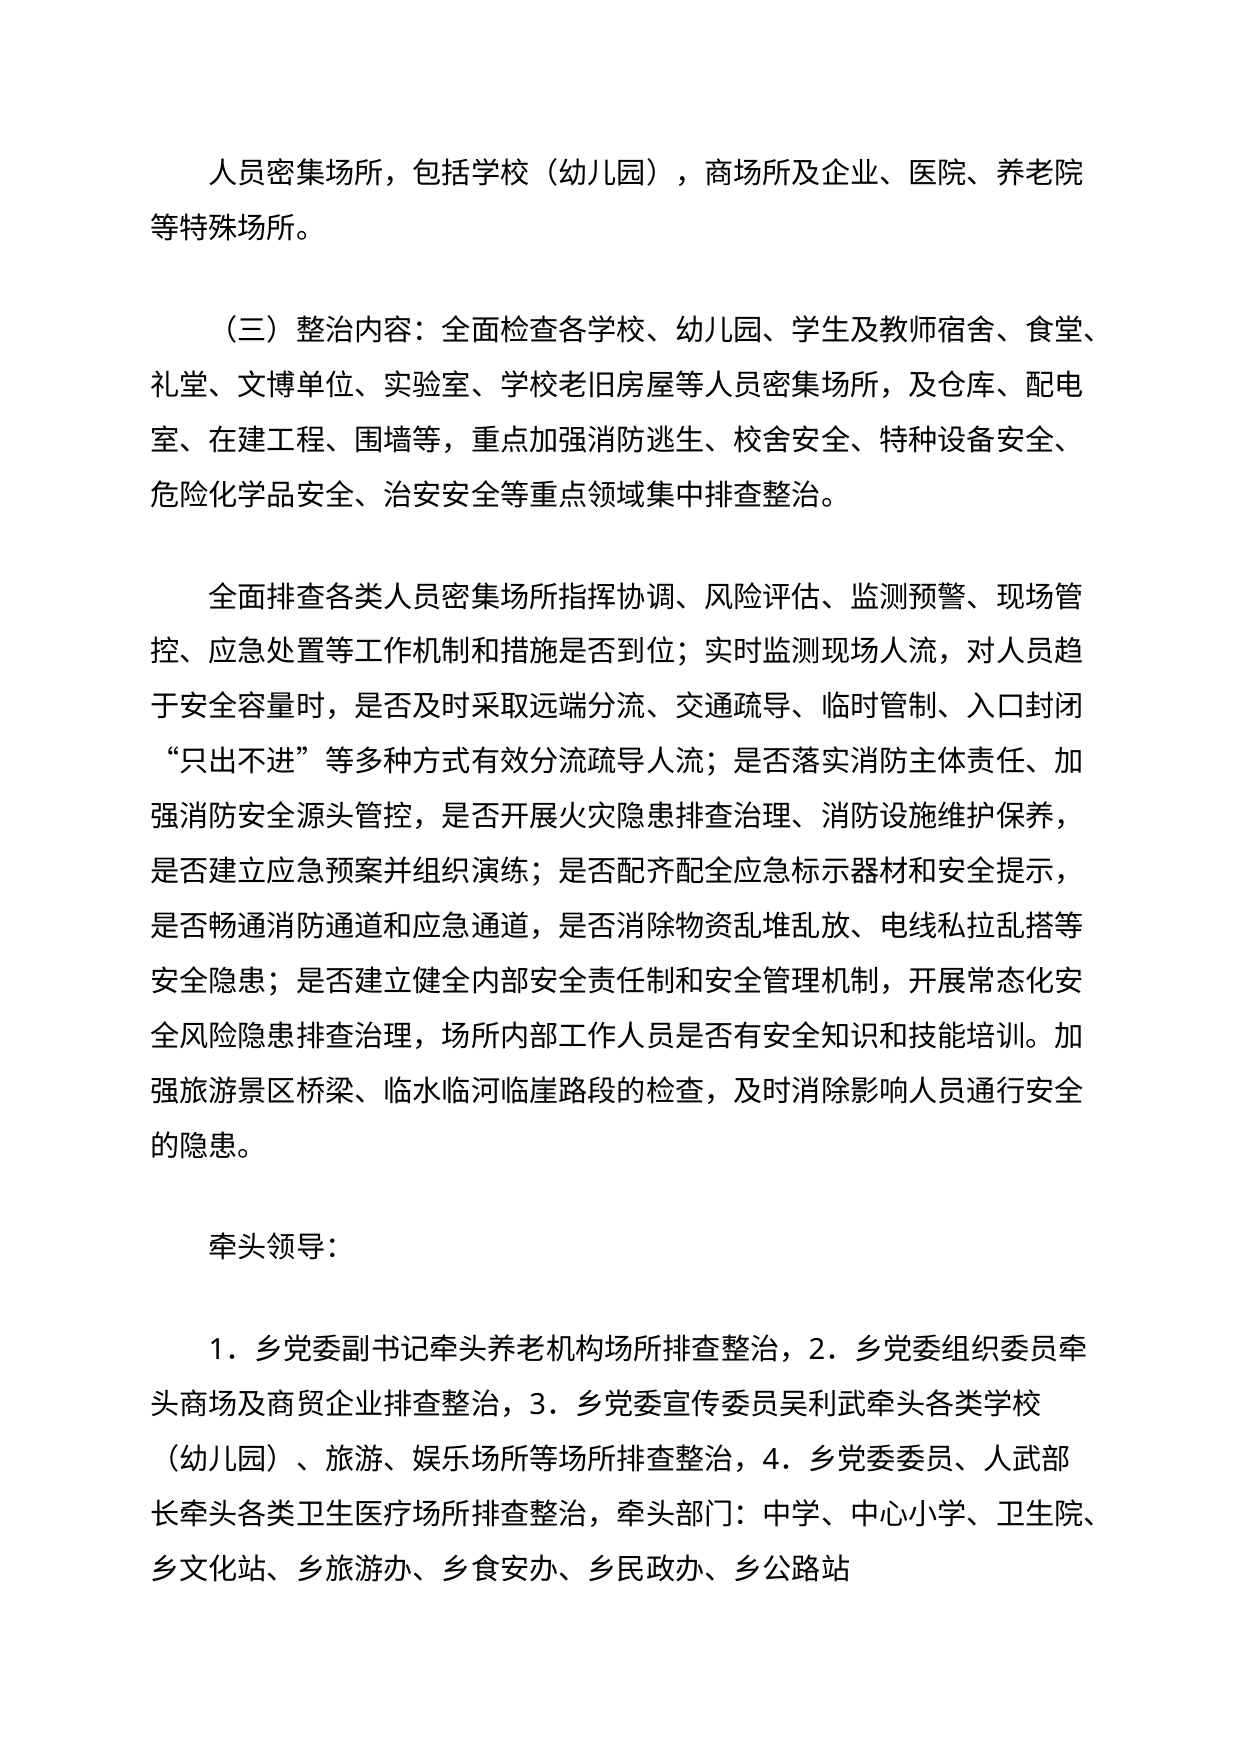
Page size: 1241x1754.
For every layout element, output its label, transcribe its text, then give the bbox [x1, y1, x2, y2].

text 1．乡党委副书记牵头养老机构场所排查整治，2．乡党委组织委员牵头商场及商贸企业排查整治，3．乡党委宣传委员吴利武牵头各类学校（幼儿园）、旅游、娱乐场所等场所排查整治，4．乡党委委员、人武部长牵头各类卫生医疗场所排查整治，牵头部门：中学、中心小学、卫生院、乡文化站、乡旅游办、乡食安办、乡民政办、乡公路站 [150, 1326, 1090, 1588]
text 全面排查各类人员密集场所指挥协调、风险评估、监测预警、现场管控、应急处置等工作机制和措施是否到位；实时监测现场人流，对人员趋于安全容量时，是否及时采取远端分流、交通疏导、临时管制、入口封闭“只出不进”等多种方式有效分流疏导人流；是否落实消防主体责任、加强消防安全源头管控，是否开展火灾隐患排查治理、消防设施维护保养，是否建立应急预案并组织演练；是否配齐配全应急标示器材和安全提示，是否畅通消防通道和应急通道，是否消除物资乱堆乱放、电线私拉乱搭等安全隐患；是否建立健全内部安全责任制和安全管理机制，开展常态化安全风险隐患排查治理，场所内部工作人员是否有安全知识和技能培训。加强旅游景区桥梁、临水临河临崖路段的检查，及时消除影响人员通行安全的隐患。 [150, 573, 1090, 1164]
text （三）整治内容：全面检查各学校、幼儿园、学生及教师宿舍、食堂、礼堂、文博单位、实验室、学校老旧房屋等人员密集场所，及仓库、配电室、在建工程、围墙等，重点加强消防逃生、校舍安全、特种设备安全、危险化学品安全、治安安全等重点领域集中排查整治。 [150, 307, 1090, 514]
text 牵头领导： [150, 1224, 1090, 1266]
text 人员密集场所，包括学校（幼儿园），商场所及企业、医院、养老院等特殊场所。 [150, 150, 1090, 247]
